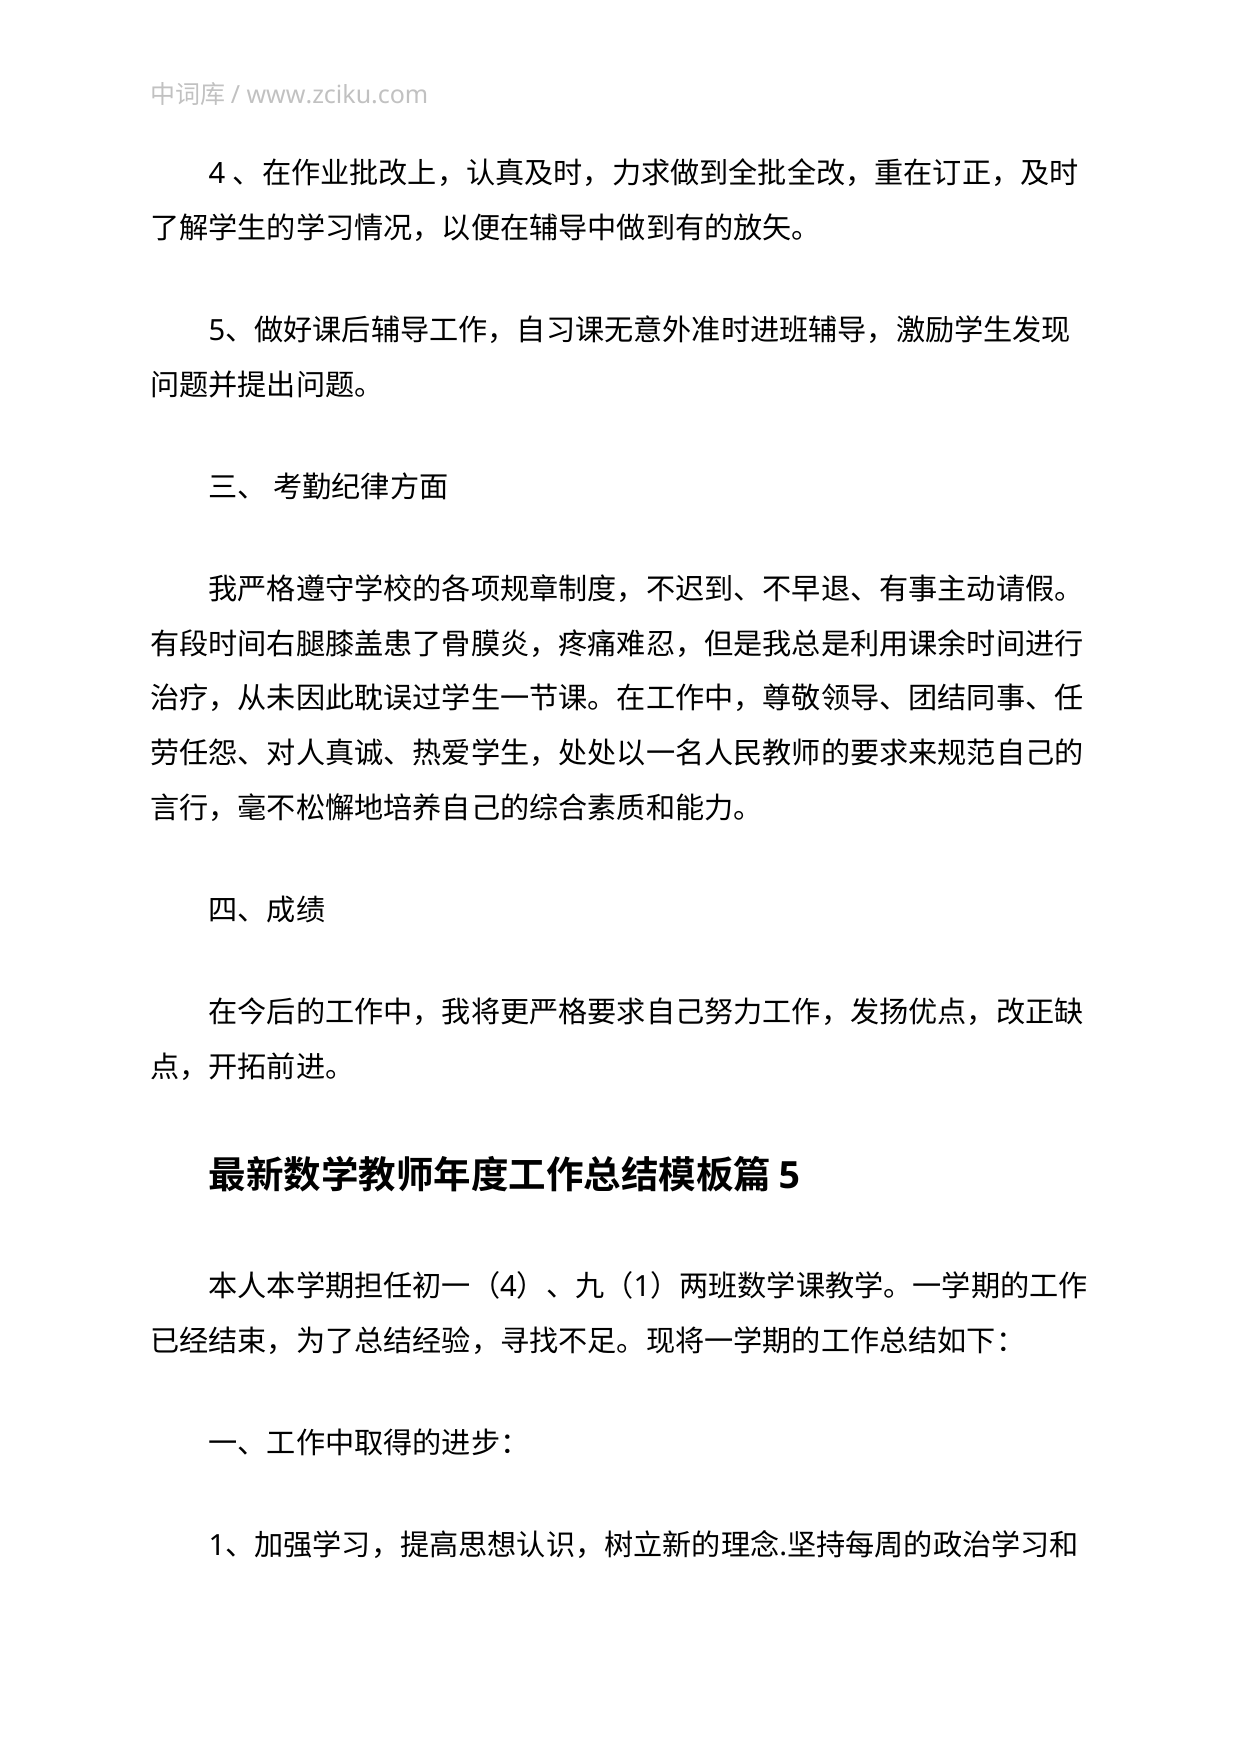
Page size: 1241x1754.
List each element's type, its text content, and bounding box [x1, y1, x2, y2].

text 4 、在作业批改上，认真及时，力求做到全批全改，重在订正，及时了解学生的学习情况，以便在辅导中做到有的放矢。 [150, 150, 1090, 247]
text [150, 1521, 1090, 1564]
text 四、成绩 [150, 887, 1090, 929]
text 本人本学期担任初一（4）、九（1）两班数学课教学。一学期的工作已经结束，为了总结经验，寻找不足。现将一学期的工作总结如下： [150, 1263, 1090, 1360]
text 在今后的工作中，我将更严格要求自己努力工作，发扬优点，改正缺点，开拓前进。 [150, 988, 1090, 1086]
text 5、做好课后辅导工作，自习课无意外准时进班辅导，激励学生发现问题并提出问题。 [150, 307, 1090, 404]
text 三、 考勤纪律方面 [150, 463, 1090, 506]
text 我严格遵守学校的各项规章制度，不迟到、不早退、有事主动请假。有段时间右腿膝盖患了骨膜炎，疼痛难忍，但是我总是利用课余时间进行治疗，从未因此耽误过学生一节课。在工作中，尊敬领导、团结同事、任劳任怨、对人真诚、热爱学生，处处以一名人民教师的要求来规范自己的言行，毫不松懈地培养自己的综合素质和能力。 [150, 565, 1090, 827]
text 最新数学教师年度工作总结模板篇5 [150, 1145, 1090, 1199]
text 一、工作中取得的进步： [150, 1419, 1090, 1462]
